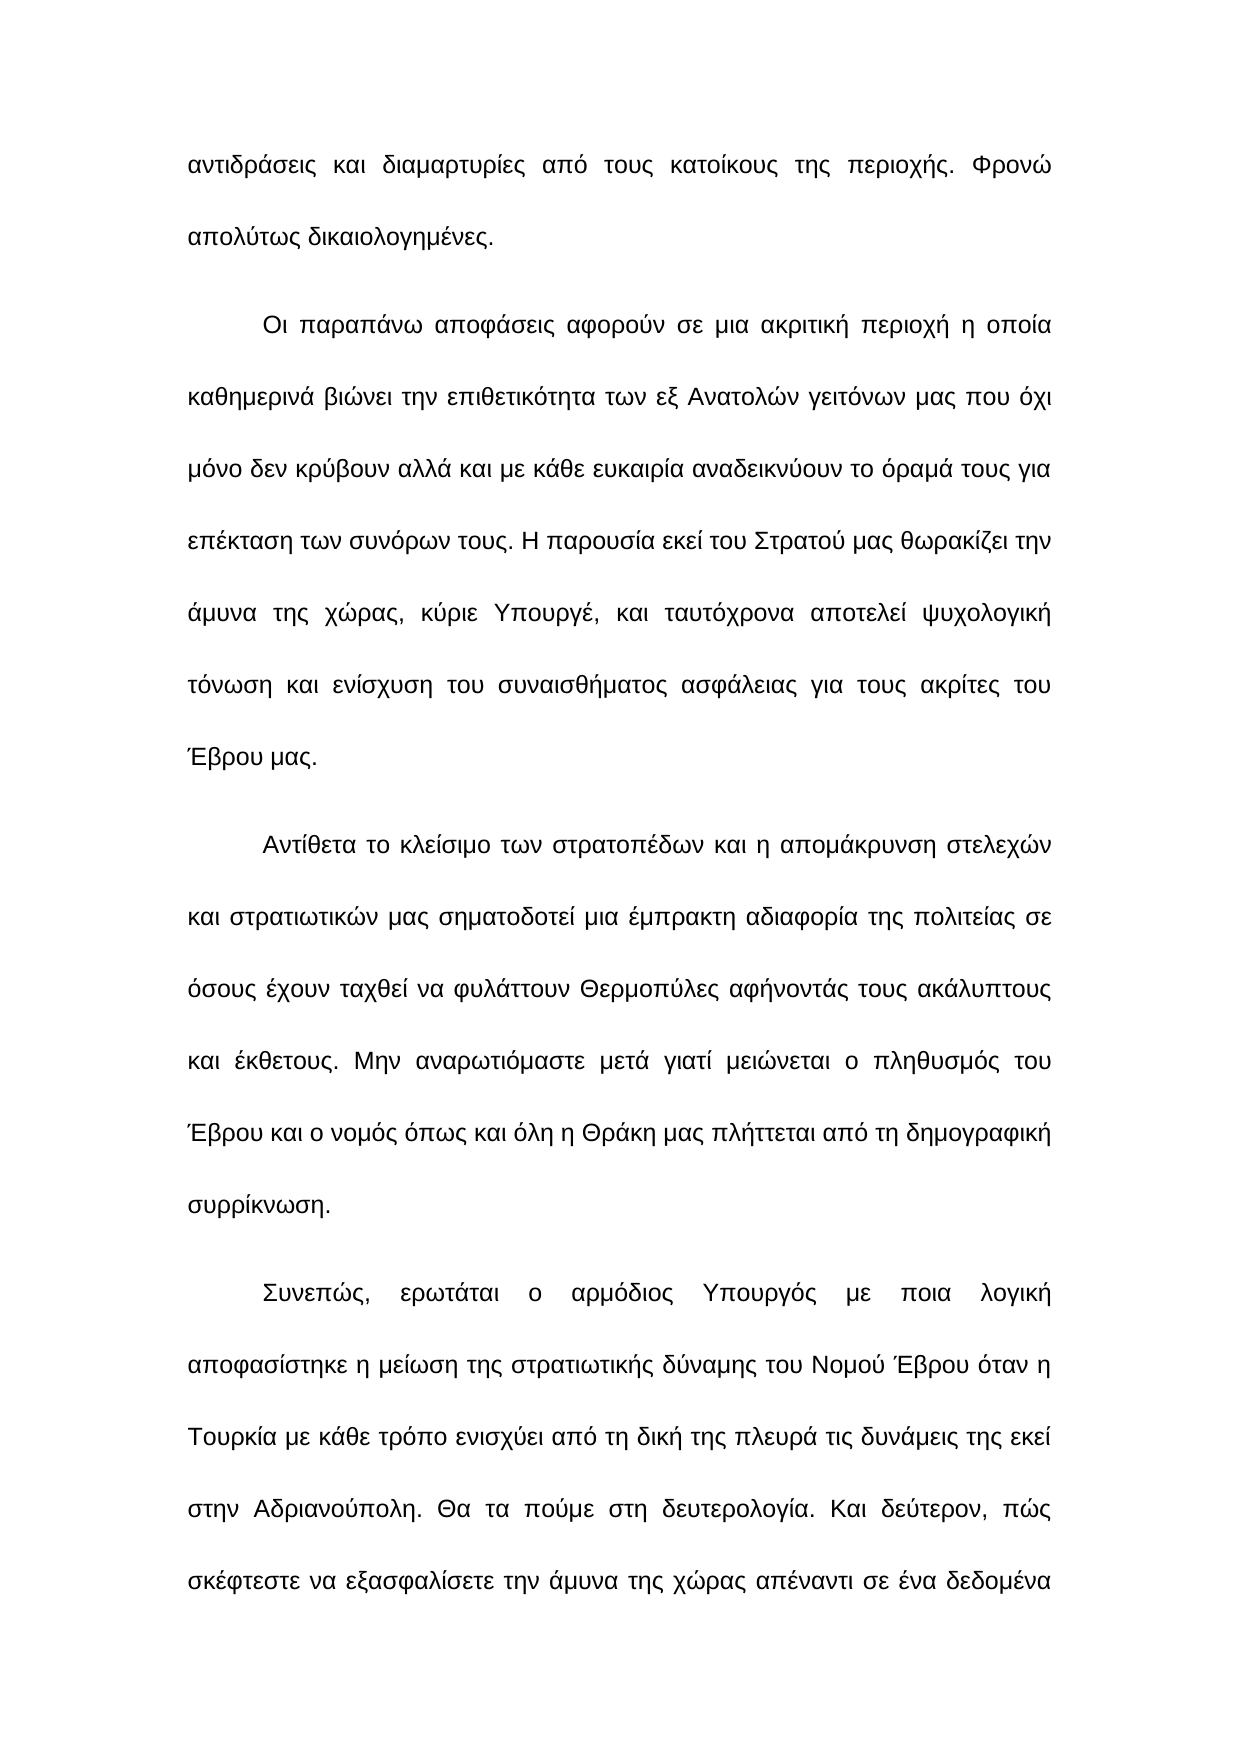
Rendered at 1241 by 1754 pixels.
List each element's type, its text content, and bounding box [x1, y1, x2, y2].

text Αντίθετα το κλείσιμο των στρατοπέδων και η απομάκρυνση στελεχών και στρατιωτικών μας σηματοδοτεί μια έμπρακτη αδιαφορία της πολιτείας σε όσους έχουν ταχθεί να φυλάττουν Θερμοπύλες αφήνοντάς τους ακάλυπτους και έκθετους. Μην αναρωτιόμαστε μετά γιατί μειώνεται ο πληθυσμός του Έβρου και ο νομός όπως και όλη η Θράκη μας πλήττεται από τη δημογραφική συρρίκνωση. [187, 830, 1053, 1218]
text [187, 1278, 1053, 1594]
text Οι παραπάνω αποφάσεις αφορούν σε μια ακριτική περιοχή η οποία καθημερινά βιώνει την επιθετικότητα των εξ Ανατολών γειτόνων μας που όχι μόνο δεν κρύβουν αλλά και με κάθε ευκαιρία αναδεικνύουν το όραμά τους για επέκταση των συνόρων τους. Η παρουσία εκεί του Στρατού μας θωρακίζει την άμυνα της χώρας, κύριε Υπουργέ, και ταυτόχρονα αποτελεί ψυχολογική τόνωση και ενίσχυση του συναισθήματος ασφάλειας για τους ακρίτες του Έβρου μας. [187, 310, 1053, 770]
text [187, 150, 1053, 251]
